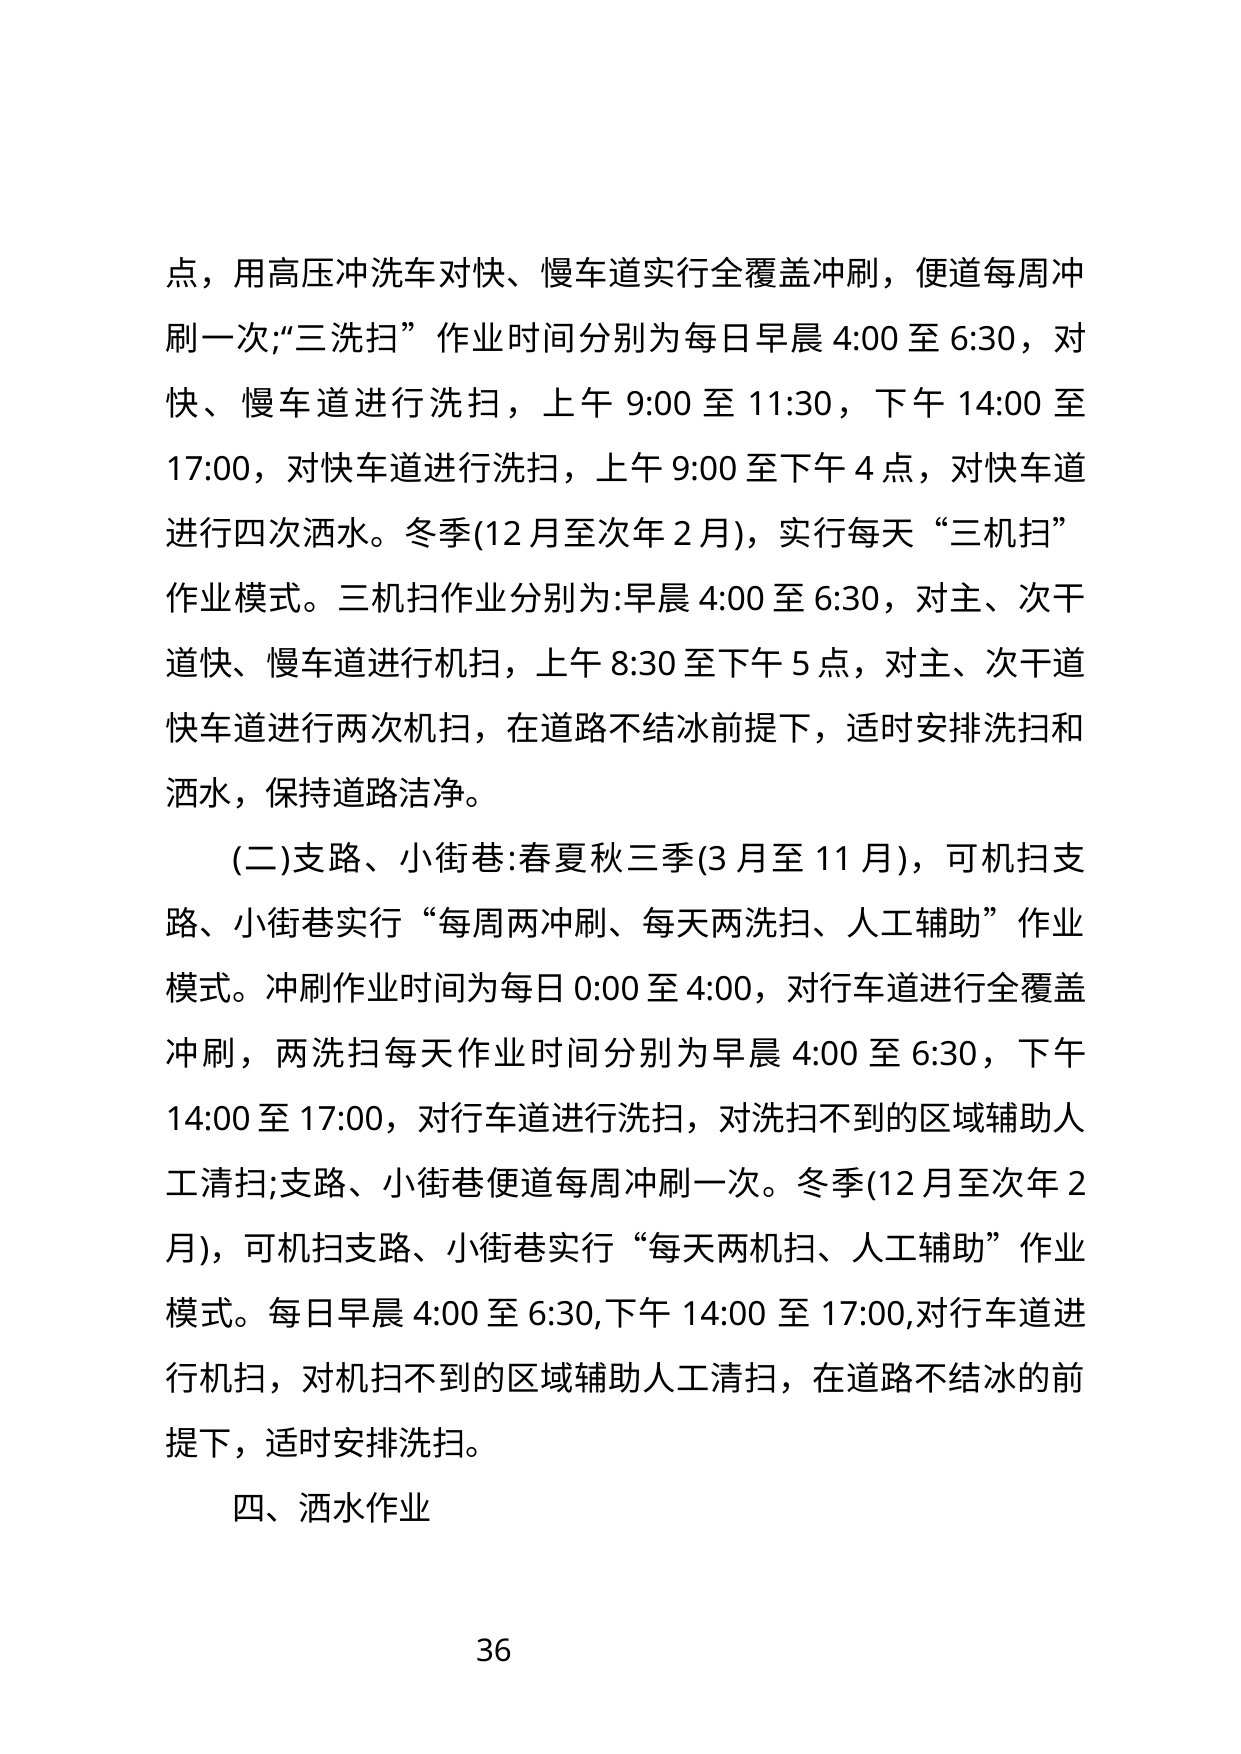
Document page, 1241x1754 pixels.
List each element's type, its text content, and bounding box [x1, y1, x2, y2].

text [165, 239, 1087, 824]
text (二)支路、小街巷:春夏秋三季(3月至11月)，可机扫支路、小街巷实行“每周两冲刷、每天两洗扫、人工辅助”作业模式。冲刷作业时间为每日0:00至4:00，对行车道进行全覆盖冲刷，两洗扫每天作业时间分别为早晨4:00至6:30，下午 14:00至 17:00，对行车道进行洗扫，对洗扫不到的区域辅助人工清扫;支路、小街巷便道每周冲刷一次。冬季(12月至次年2月)，可机扫支路、小街巷实行“每天两机扫、人工辅助”作业模式。每日早晨4:00至6:30,下午 14:00 至 17:00,对行车道进行机扫，对机扫不到的区域辅助人工清扫，在道路不结冰的前提下，适时安排洗扫。 [165, 824, 1087, 1474]
text 四、洒水作业 [165, 1474, 1087, 1539]
